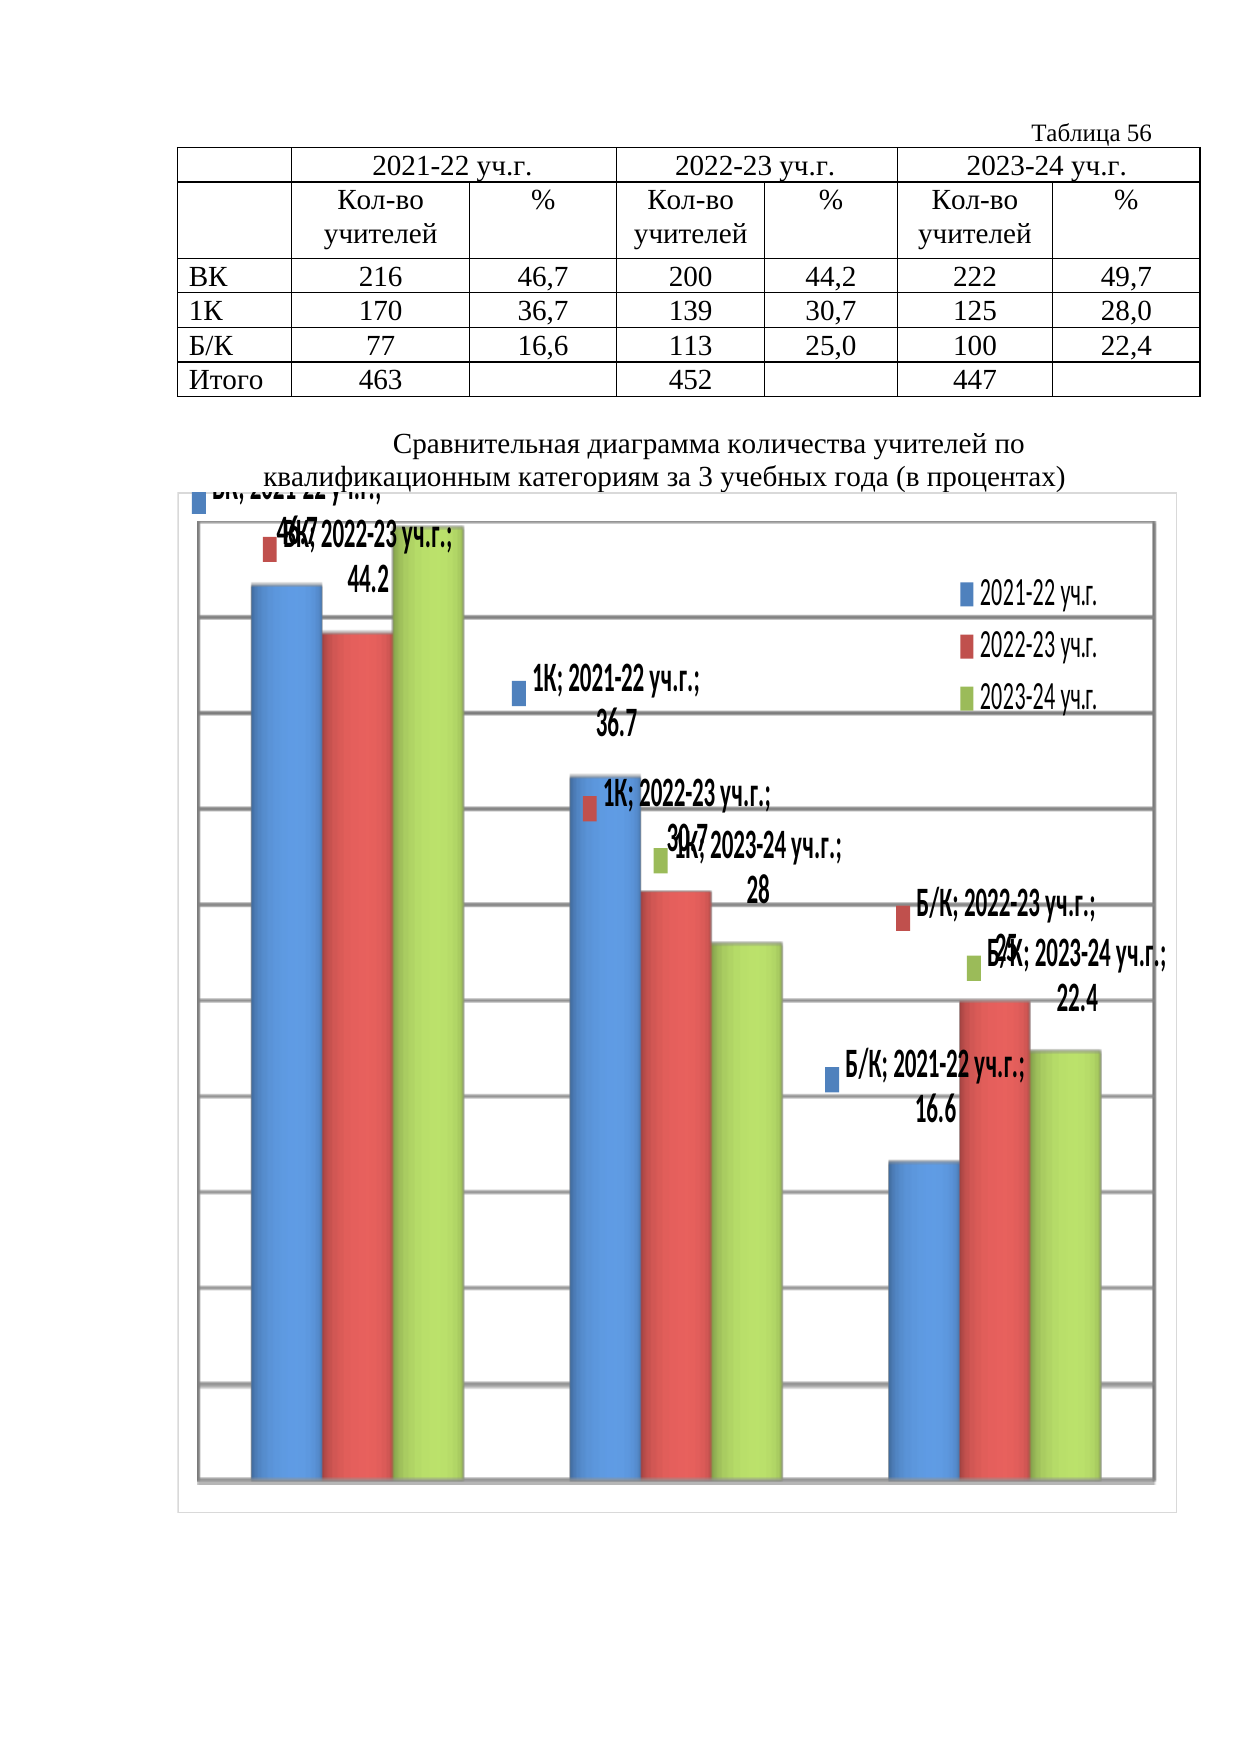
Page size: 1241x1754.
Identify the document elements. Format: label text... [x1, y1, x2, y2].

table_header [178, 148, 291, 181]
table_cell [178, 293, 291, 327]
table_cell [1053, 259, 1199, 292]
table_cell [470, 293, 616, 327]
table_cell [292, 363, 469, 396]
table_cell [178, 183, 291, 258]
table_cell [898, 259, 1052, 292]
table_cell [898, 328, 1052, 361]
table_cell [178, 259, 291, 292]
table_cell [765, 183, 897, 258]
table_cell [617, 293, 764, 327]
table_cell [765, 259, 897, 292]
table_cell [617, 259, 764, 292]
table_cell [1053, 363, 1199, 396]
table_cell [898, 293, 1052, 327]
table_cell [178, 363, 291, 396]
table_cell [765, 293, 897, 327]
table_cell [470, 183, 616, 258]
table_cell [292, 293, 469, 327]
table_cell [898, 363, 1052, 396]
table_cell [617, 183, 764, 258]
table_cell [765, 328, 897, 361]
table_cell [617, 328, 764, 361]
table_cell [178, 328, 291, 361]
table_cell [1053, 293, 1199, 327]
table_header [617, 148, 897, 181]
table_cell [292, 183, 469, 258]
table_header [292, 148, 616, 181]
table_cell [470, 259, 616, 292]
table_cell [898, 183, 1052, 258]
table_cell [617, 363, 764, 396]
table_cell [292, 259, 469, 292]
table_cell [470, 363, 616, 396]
text Сравнительная диаграмма количества учителей по квалификационным категориям за 3 учебных года (в процентах) [177, 426, 1152, 492]
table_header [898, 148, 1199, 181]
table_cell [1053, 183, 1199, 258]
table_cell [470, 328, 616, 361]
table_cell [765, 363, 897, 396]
text Таблица 56 [177, 118, 1152, 147]
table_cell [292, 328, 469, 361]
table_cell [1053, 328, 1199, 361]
